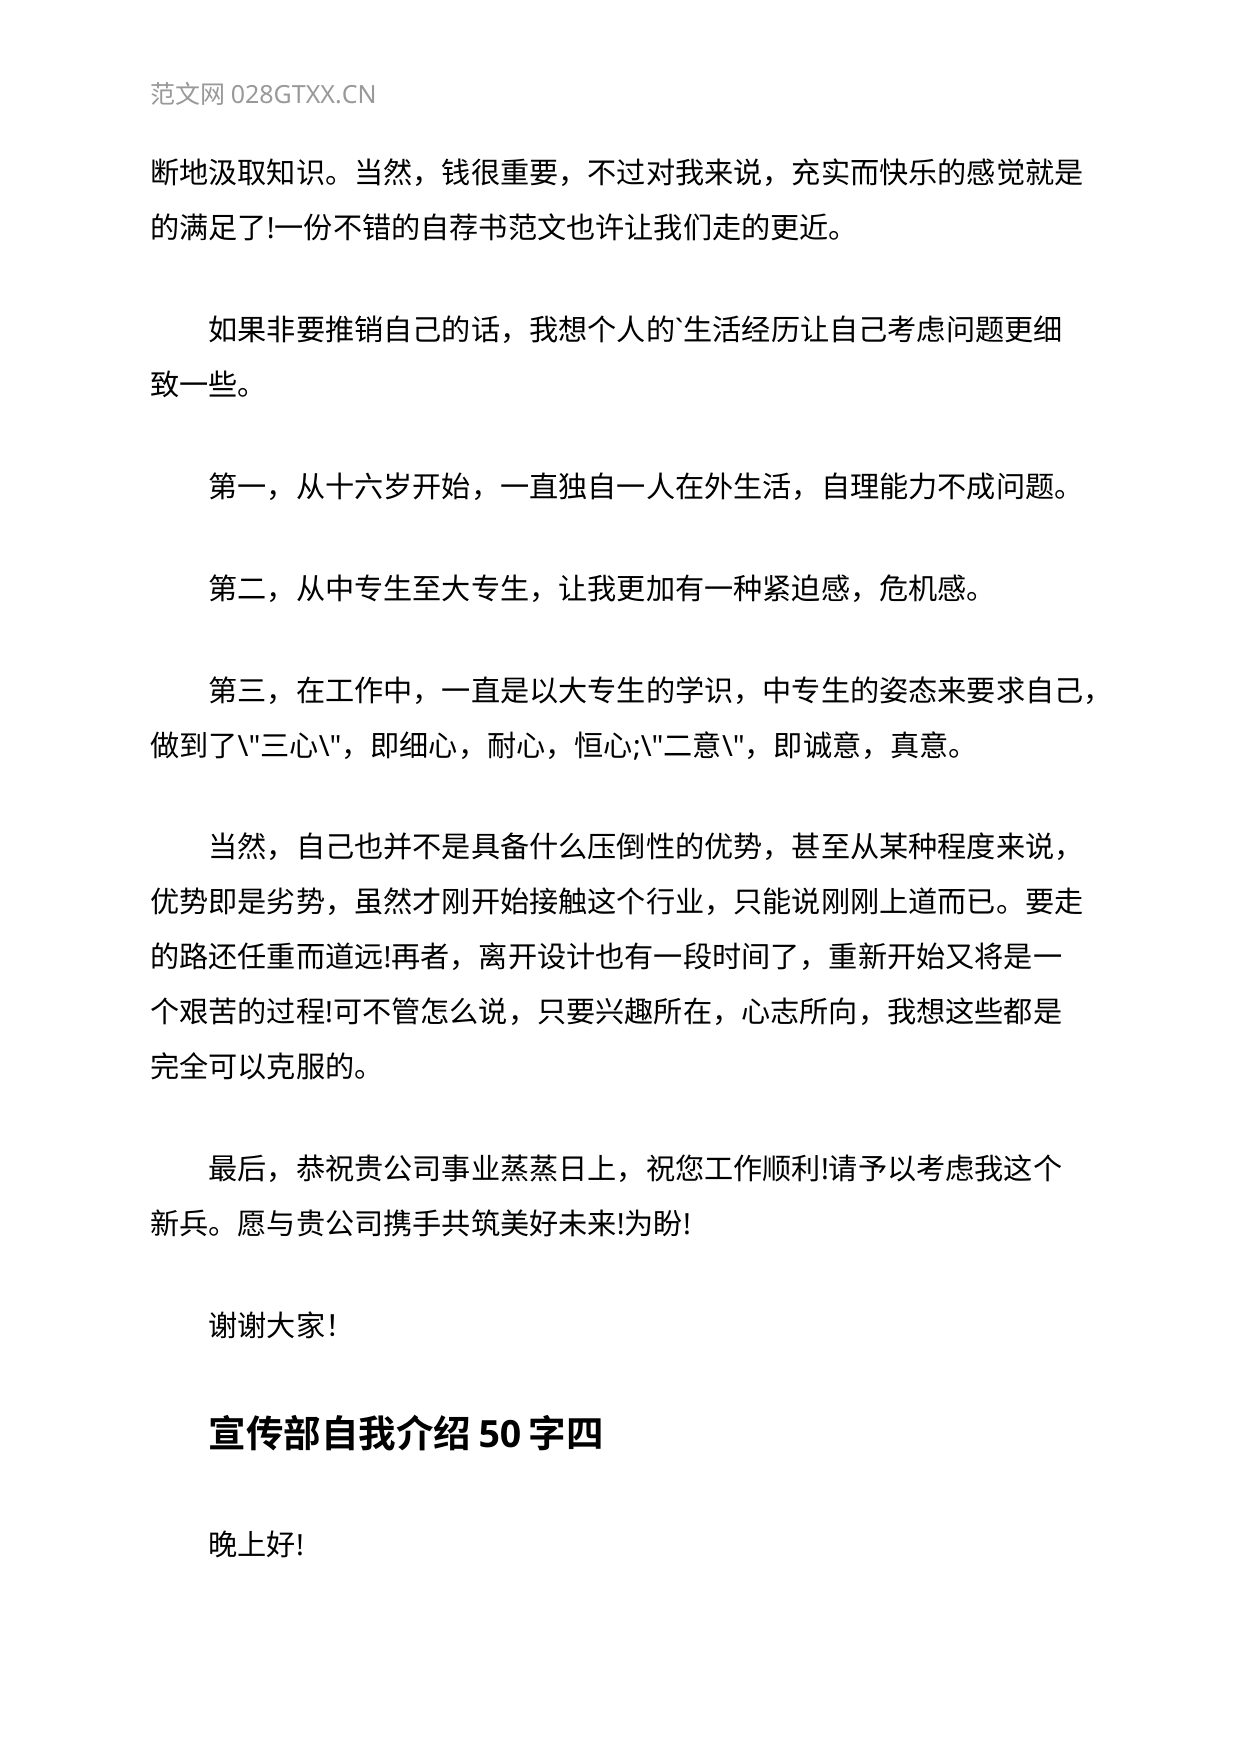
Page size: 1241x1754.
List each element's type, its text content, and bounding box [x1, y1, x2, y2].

text 当然，自己也并不是具备什么压倒性的优势，甚至从某种程度来说，优势即是劣势，虽然才刚开始接触这个行业，只能说刚刚上道而已。要走的路还任重而道远!再者，离开设计也有一段时间了，重新开始又将是一个艰苦的过程!可不管怎么说，只要兴趣所在，心志所向，我想这些都是完全可以克服的。 [150, 824, 1090, 1086]
text 如果非要推销自己的话，我想个人的`生活经历让自己考虑问题更细致一些。 [150, 307, 1090, 404]
text 晚上好! [150, 1522, 1090, 1564]
text 最后，恭祝贵公司事业蒸蒸日上，祝您工作顺利!请予以考虑我这个新兵。愿与贵公司携手共筑美好未来!为盼! [150, 1146, 1090, 1243]
text 第一，从十六岁开始，一直独自一人在外生活，自理能力不成问题。 [150, 464, 1090, 506]
text 第二，从中专生至大专生，让我更加有一种紧迫感，危机感。 [150, 565, 1090, 608]
text 宣传部自我介绍50字四 [150, 1404, 1090, 1459]
text 谢谢大家！ [150, 1303, 1090, 1345]
text 第三，在工作中，一直是以大专生的学识，中专生的姿态来要求自己，做到了\"三心\"，即细心，耐心，恒心;\"二意\"，即诚意，真意。 [150, 667, 1090, 764]
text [150, 150, 1090, 247]
